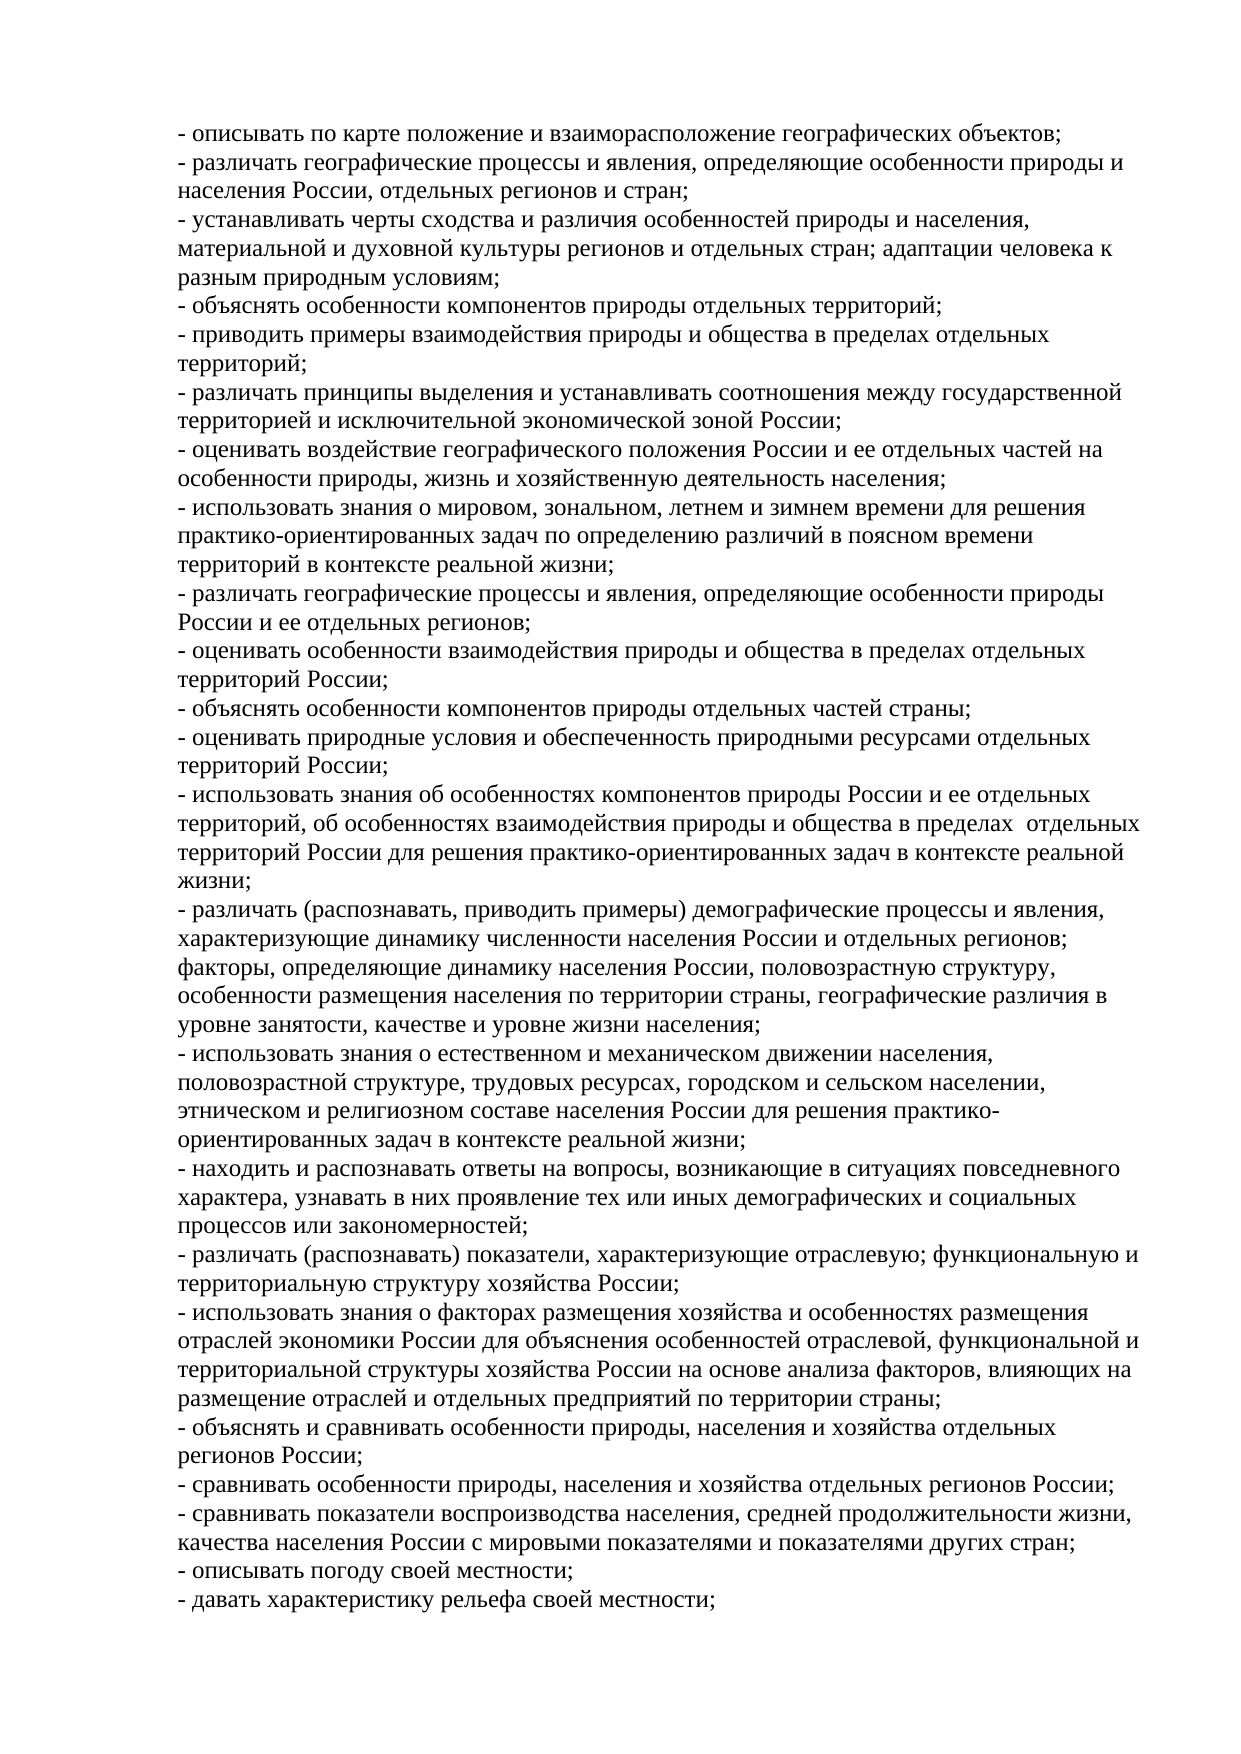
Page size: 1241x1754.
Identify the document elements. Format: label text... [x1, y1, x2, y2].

text - использовать знания о мировом, зональном, летнем и зимнем времени для решения практико-ориентированных задач по определению различий в поясном времени территорий в контексте реальной жизни; [177, 492, 1152, 578]
text - оценивать особенности взаимодействия природы и общества в пределах отдельных территорий России; [177, 636, 1152, 693]
text - различать географические процессы и явления, определяющие особенности природы и населения России, отдельных регионов и стран; [177, 147, 1152, 204]
text - описывать по карте положение и взаиморасположение географических объектов; [177, 118, 1152, 147]
text - различать принципы выделения и устанавливать соотношения между государственной территорией и исключительной экономической зоной России; [177, 377, 1152, 434]
text - различать (распознавать) показатели, характеризующие отраслевую; функциональную и территориальную структуру хозяйства России; [177, 1239, 1152, 1297]
text - объяснять особенности компонентов природы отдельных территорий; [177, 291, 1152, 319]
text - находить и распознавать ответы на вопросы, возникающие в ситуациях повседневного характера, узнавать в них проявление тех или иных демографических и социальных процессов или закономерностей; [177, 1153, 1152, 1239]
text - устанавливать черты сходства и различия особенностей природы и населения, материальной и духовной культуры регионов и отдельных стран; адаптации человека к разным природным условиям; [177, 204, 1152, 291]
text - оценивать природные условия и обеспеченность природными ресурсами отдельных территорий России; [177, 722, 1152, 779]
text - приводить примеры взаимодействия природы и общества в пределах отдельных территорий; [177, 319, 1152, 377]
text - различать (распознавать, приводить примеры) демографические процессы и явления, характеризующие динамику численности населения России и отдельных регионов; факторы, определяющие динамику населения России, половозрастную структуру, особенности размещения населения по территории страны, географические различия в уровне занятости, качестве и уровне жизни населения; [177, 894, 1152, 1038]
text - объяснять и сравнивать особенности природы, населения и хозяйства отдельных регионов России; [177, 1412, 1152, 1469]
text - использовать знания о естественном и механическом движении населения, половозрастной структуре, трудовых ресурсах, городском и сельском населении, этническом и религиозном составе населения России для решения практико-ориентированных задач в контексте реальной жизни; [177, 1038, 1152, 1153]
text - сравнивать показатели воспроизводства населения, средней продолжительности жизни, качества населения России с мировыми показателями и показателями других стран; [177, 1498, 1152, 1556]
text - описывать погоду своей местности; [177, 1556, 1152, 1584]
text - давать характеристику рельефа своей местности; [177, 1584, 1152, 1613]
text - использовать знания о факторах размещения хозяйства и особенностях размещения отраслей экономики России для объяснения особенностей отраслевой, функциональной и территориальной структуры хозяйства России на основе анализа факторов, влияющих на размещение отраслей и отдельных предприятий по территории страны; [177, 1297, 1152, 1412]
text - различать географические процессы и явления, определяющие особенности природы России и ее отдельных регионов; [177, 578, 1152, 636]
text - сравнивать особенности природы, населения и хозяйства отдельных регионов России; [177, 1469, 1152, 1498]
text - объяснять особенности компонентов природы отдельных частей страны; [177, 693, 1152, 722]
text - использовать знания об особенностях компонентов природы России и ее отдельных территорий, об особенностях взаимодействия природы и общества в пределах отдельных территорий России для решения практико-ориентированных задач в контексте реальной жизни; [177, 779, 1152, 894]
text - оценивать воздействие географического положения России и ее отдельных частей на особенности природы, жизнь и хозяйственную деятельность населения; [177, 434, 1152, 492]
